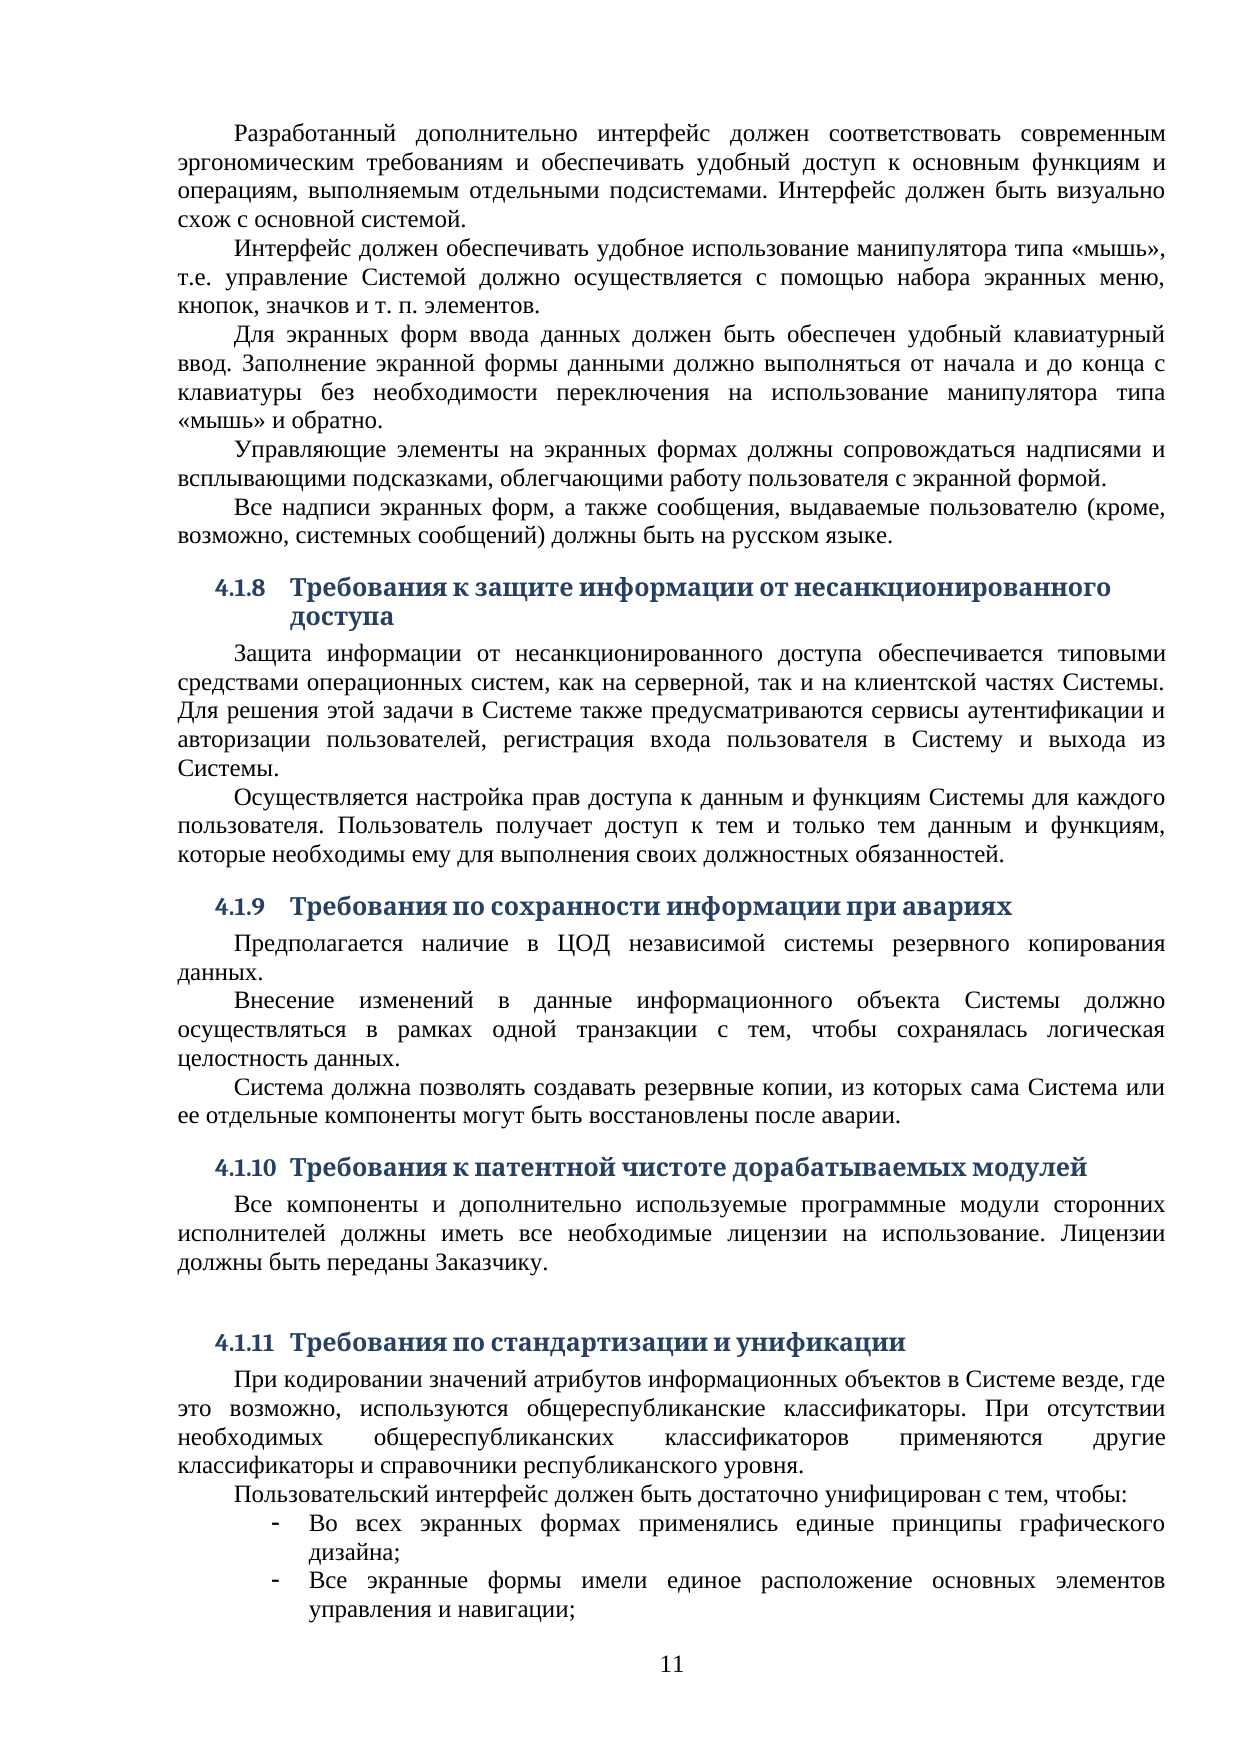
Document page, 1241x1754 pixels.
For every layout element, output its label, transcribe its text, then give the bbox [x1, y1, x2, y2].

subtitle Требования по стандартизации и унификации [215, 1329, 1166, 1358]
text Предполагается наличие в ЦОД независимой системы резервного копирования данных. [177, 928, 1166, 986]
text Система должна позволять создавать резервные копии, из которых сама Система или ее отдельные компоненты могут быть восстановлены после аварии. [177, 1072, 1166, 1129]
text Все экранные формы имели единое расположение основных элементов управления и навигации; [271, 1566, 1166, 1623]
text Разработанный дополнительно интерфейс должен соответствовать современным эргономическим требованиям и обеспечивать удобный доступ к основным функциям и операциям, выполняемым отдельными подсистемами. Интерфейс должен быть визуально схож с основной системой. [177, 118, 1166, 233]
text При кодировании значений атрибутов информационных объектов в Системе везде, где это возможно, используются общереспубликанские классификаторы. При отсутствии необходимых общереспубликанских классификаторов применяются другие классификаторы и справочники республиканского уровня. [177, 1364, 1166, 1479]
text Все компоненты и дополнительно используемые программные модули сторонних исполнителей должны иметь все необходимые лицензии на использование. Лицензии должны быть переданы Заказчику. [177, 1189, 1166, 1276]
text Управляющие элементы на экранных формах должны сопровождаться надписями и всплывающими подсказками, облегчающими работу пользователя с экранной формой. [177, 434, 1166, 492]
text Защита информации от несанкционированного доступа обеспечивается типовыми средствами операционных систем, как на серверной, так и на клиентской частях Системы. Для решения этой задачи в Системе также предусматриваются сервисы аутентификации и авторизации пользователей, регистрация входа пользователя в Систему и выхода из Системы. [177, 638, 1166, 782]
subtitle Требования по сохранности информации при авариях [215, 893, 1166, 922]
subtitle Требования к защите информации от несанкционированного доступа [215, 574, 1166, 632]
text Внесение изменений в данные информационного объекта Системы должно осуществляться в рамках одной транзакции с тем, чтобы сохранялась логическая целостность данных. [177, 986, 1166, 1072]
text Пользовательский интерфейс должен быть достаточно унифицирован с тем, чтобы: [177, 1479, 1166, 1508]
subtitle Требования к патентной чистоте дорабатываемых модулей [215, 1154, 1166, 1183]
text Во всех экранных формах применялись единые принципы графического дизайна; [271, 1508, 1166, 1566]
text Для экранных форм ввода данных должен быть обеспечен удобный клавиатурный ввод. Заполнение экранной формы данными должно выполняться от начала и до конца с клавиатуры без необходимости переключения на использование манипулятора типа «мышь» и обратно. [177, 319, 1166, 434]
text Интерфейс должен обеспечивать удобное использование манипулятора типа «мышь», т.е. управление Системой должно осуществляется с помощью набора экранных меню, кнопок, значков и т. п. элементов. [177, 233, 1166, 319]
text Все надписи экранных форм, а также сообщения, выдаваемые пользователю (кроме, возможно, системных сообщений) должны быть на русском языке. [177, 492, 1166, 549]
text Осуществляется настройка прав доступа к данным и функциям Системы для каждого пользователя. Пользователь получает доступ к тем и только тем данным и функциям, которые необходимы ему для выполнения своих должностных обязанностей. [177, 782, 1166, 868]
